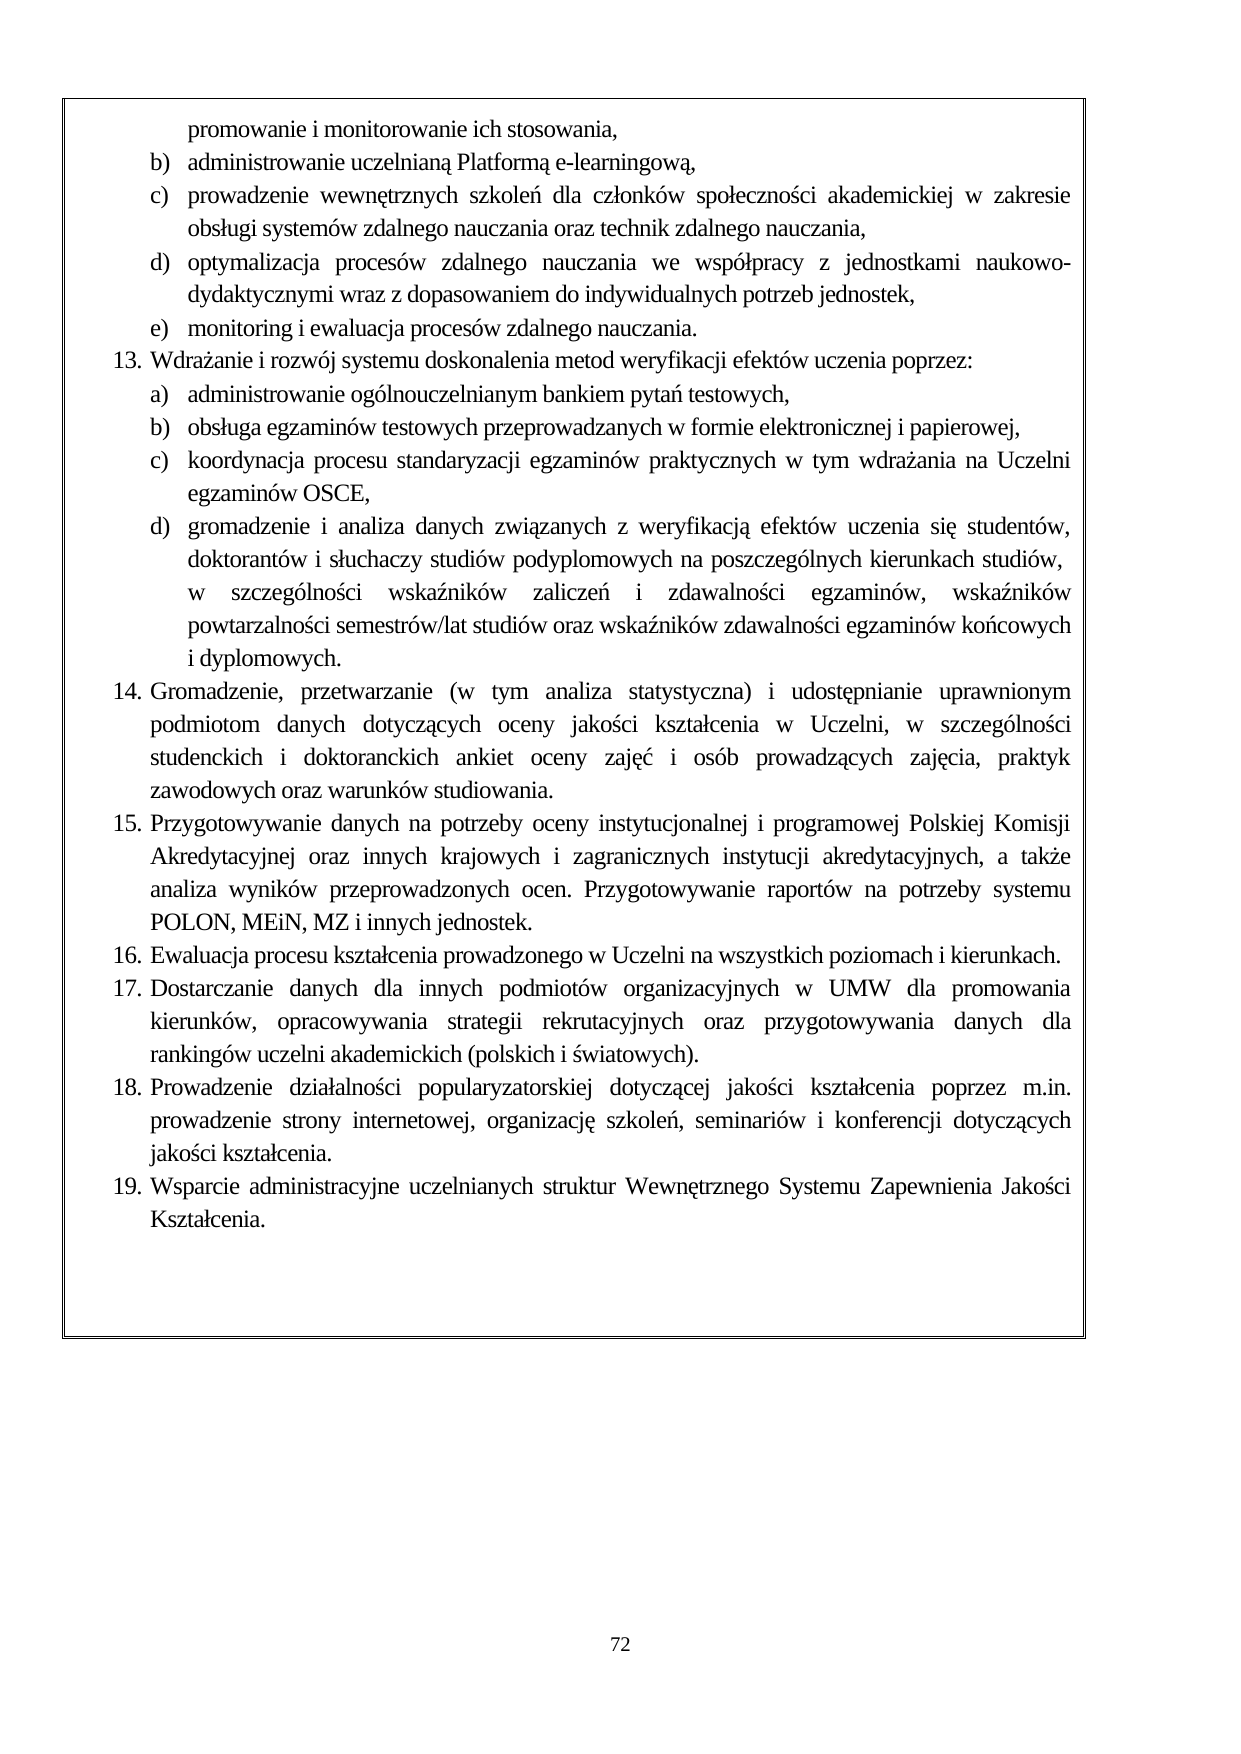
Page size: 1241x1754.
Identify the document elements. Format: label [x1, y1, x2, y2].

table_cell [65, 99, 1083, 1336]
